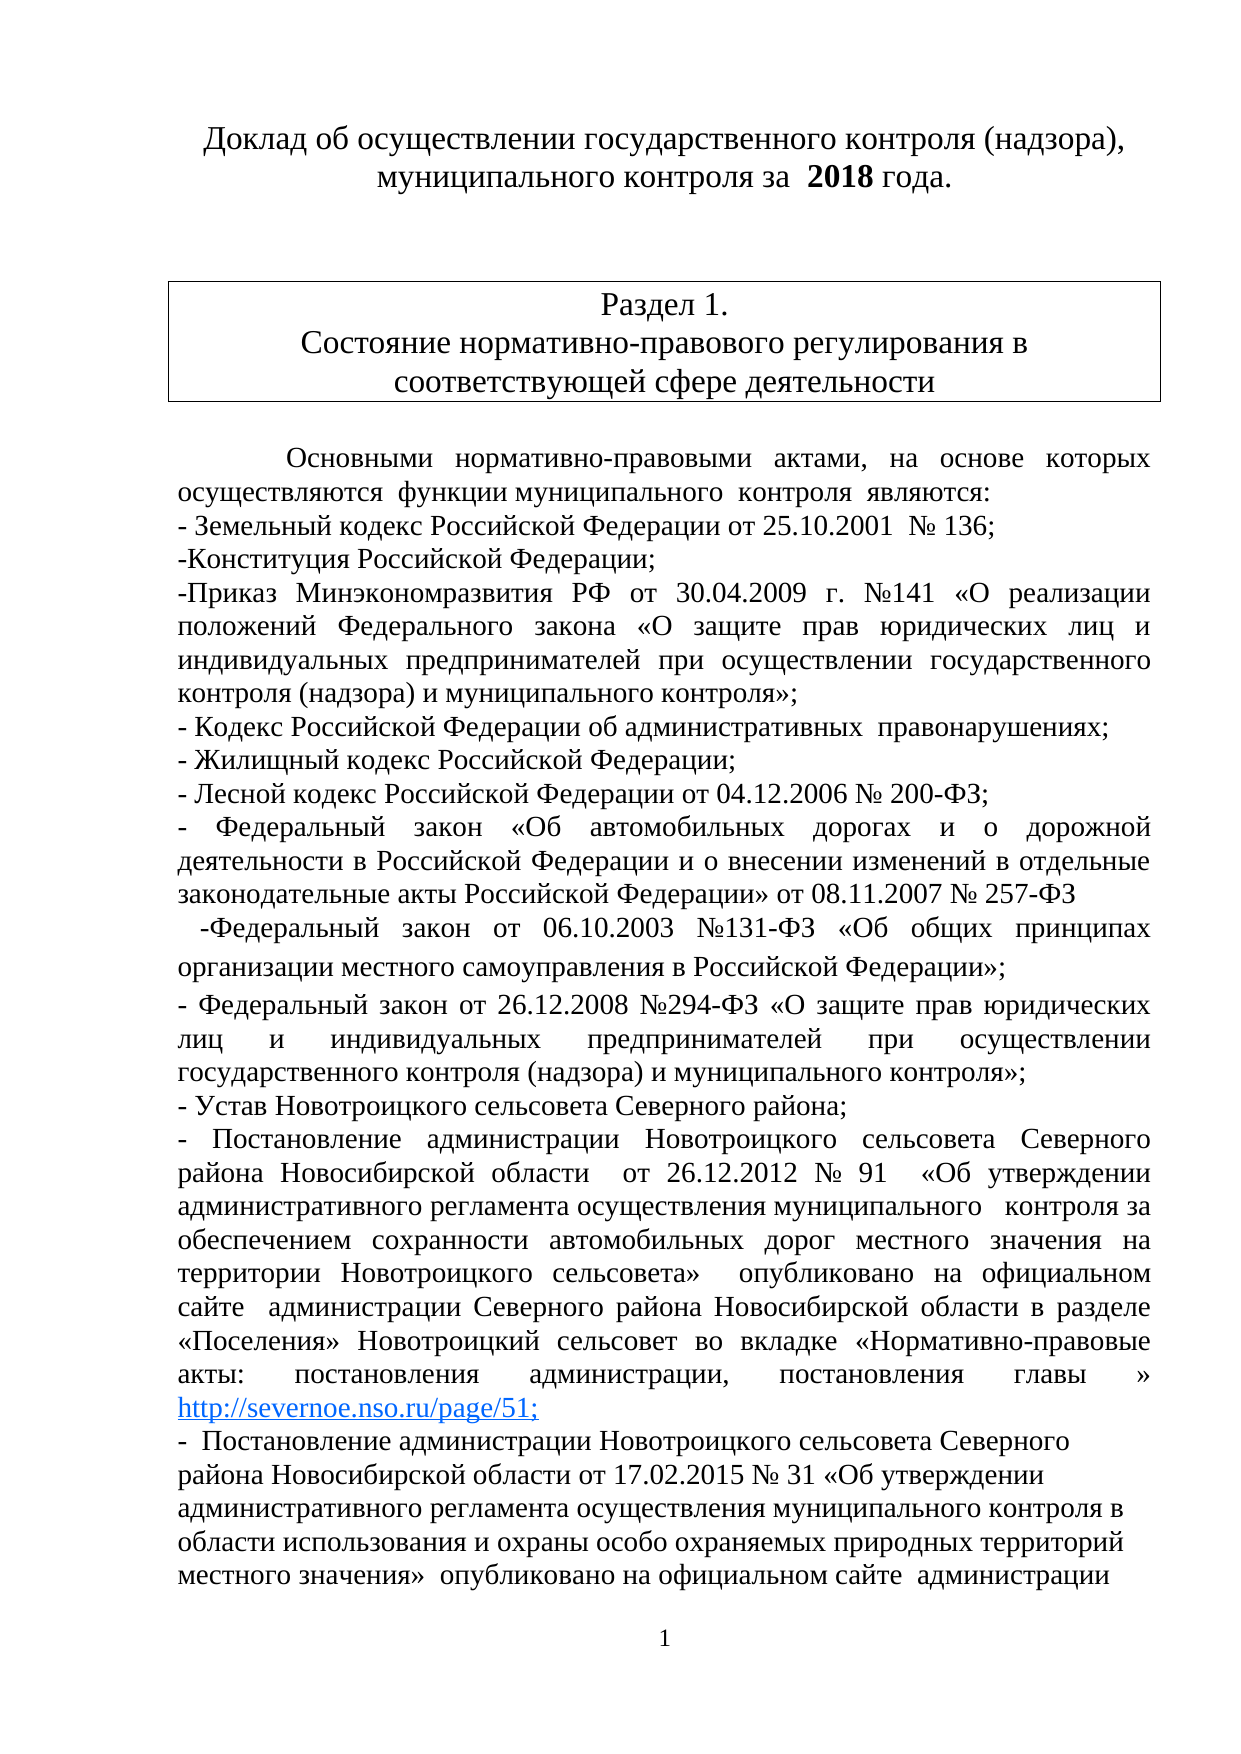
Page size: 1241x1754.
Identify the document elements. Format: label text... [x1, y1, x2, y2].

text -Конституция Российской Федерации; [177, 541, 1152, 575]
text - Жилищный кодекс Российской Федерации; [177, 742, 1152, 776]
text Состояние нормативно-правового регулирования в [177, 322, 1152, 358]
text -Федеральный закон от 06.10.2003 №131-ФЗ «Об общих принципах организации местного самоуправления в Российской Федерации»; [177, 910, 1152, 982]
text - Постановление администрации Новотроицкого сельсовета Северного района Новосибирской области от 26.12.2012 № 91 «Об утверждении административного регламента осуществления муниципального контроля за обеспечением сохранности автомобильных дорог местного значения на территории Новотроицкого сельсовета» опубликовано на официальном сайте администрации Северного района Новосибирской области в разделе «Поселения» Новотроицкий сельсовет во вкладке «Нормативно-правовые акты: постановления администрации, постановления главы » http://severnoe.nso.ru/page/51; [177, 1121, 1152, 1423]
text -Приказ Минэкономразвития РФ от 30.04.2009 г. №141 «О реализации положений Федерального закона «О защите прав юридических лиц и индивидуальных предпринимателей при осуществлении государственного контроля (надзора) и муниципального контроля»; [177, 575, 1152, 709]
text - Кодекс Российской Федерации об административных правонарушениях; [177, 709, 1152, 742]
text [177, 1423, 1152, 1591]
text - Земельный кодекс Российской Федерации от 25.10.2001 № 136; [177, 508, 1152, 541]
text - Лесной кодекс Российской Федерации от 04.12.2006 № 200-ФЗ; [177, 776, 1152, 809]
text - Устав Новотроицкого сельсовета Северного района; [177, 1088, 1152, 1121]
text - Федеральный закон от 26.12.2008 №294-ФЗ «О защите прав юридических лиц и индивидуальных предпринимателей при осуществлении государственного контроля (надзора) и муниципального контроля»; [177, 987, 1152, 1088]
text - Федеральный закон «Об автомобильных дорогах и о дорожной деятельности в Российской Федерации и о внесении изменений в отдельные законодательные акты Российской Федерации» от 08.11.2007 № 257-ФЗ [177, 809, 1152, 910]
text Доклад об осуществлении государственного контроля (надзора), муниципального контроля за 2018 года. [177, 118, 1152, 195]
text Раздел 1. [169, 282, 1160, 322]
text Основными нормативно-правовыми актами, на основе которых осуществляются функции муниципального контроля являются: [177, 441, 1152, 508]
text соответствующей сфере деятельности [169, 358, 1160, 401]
